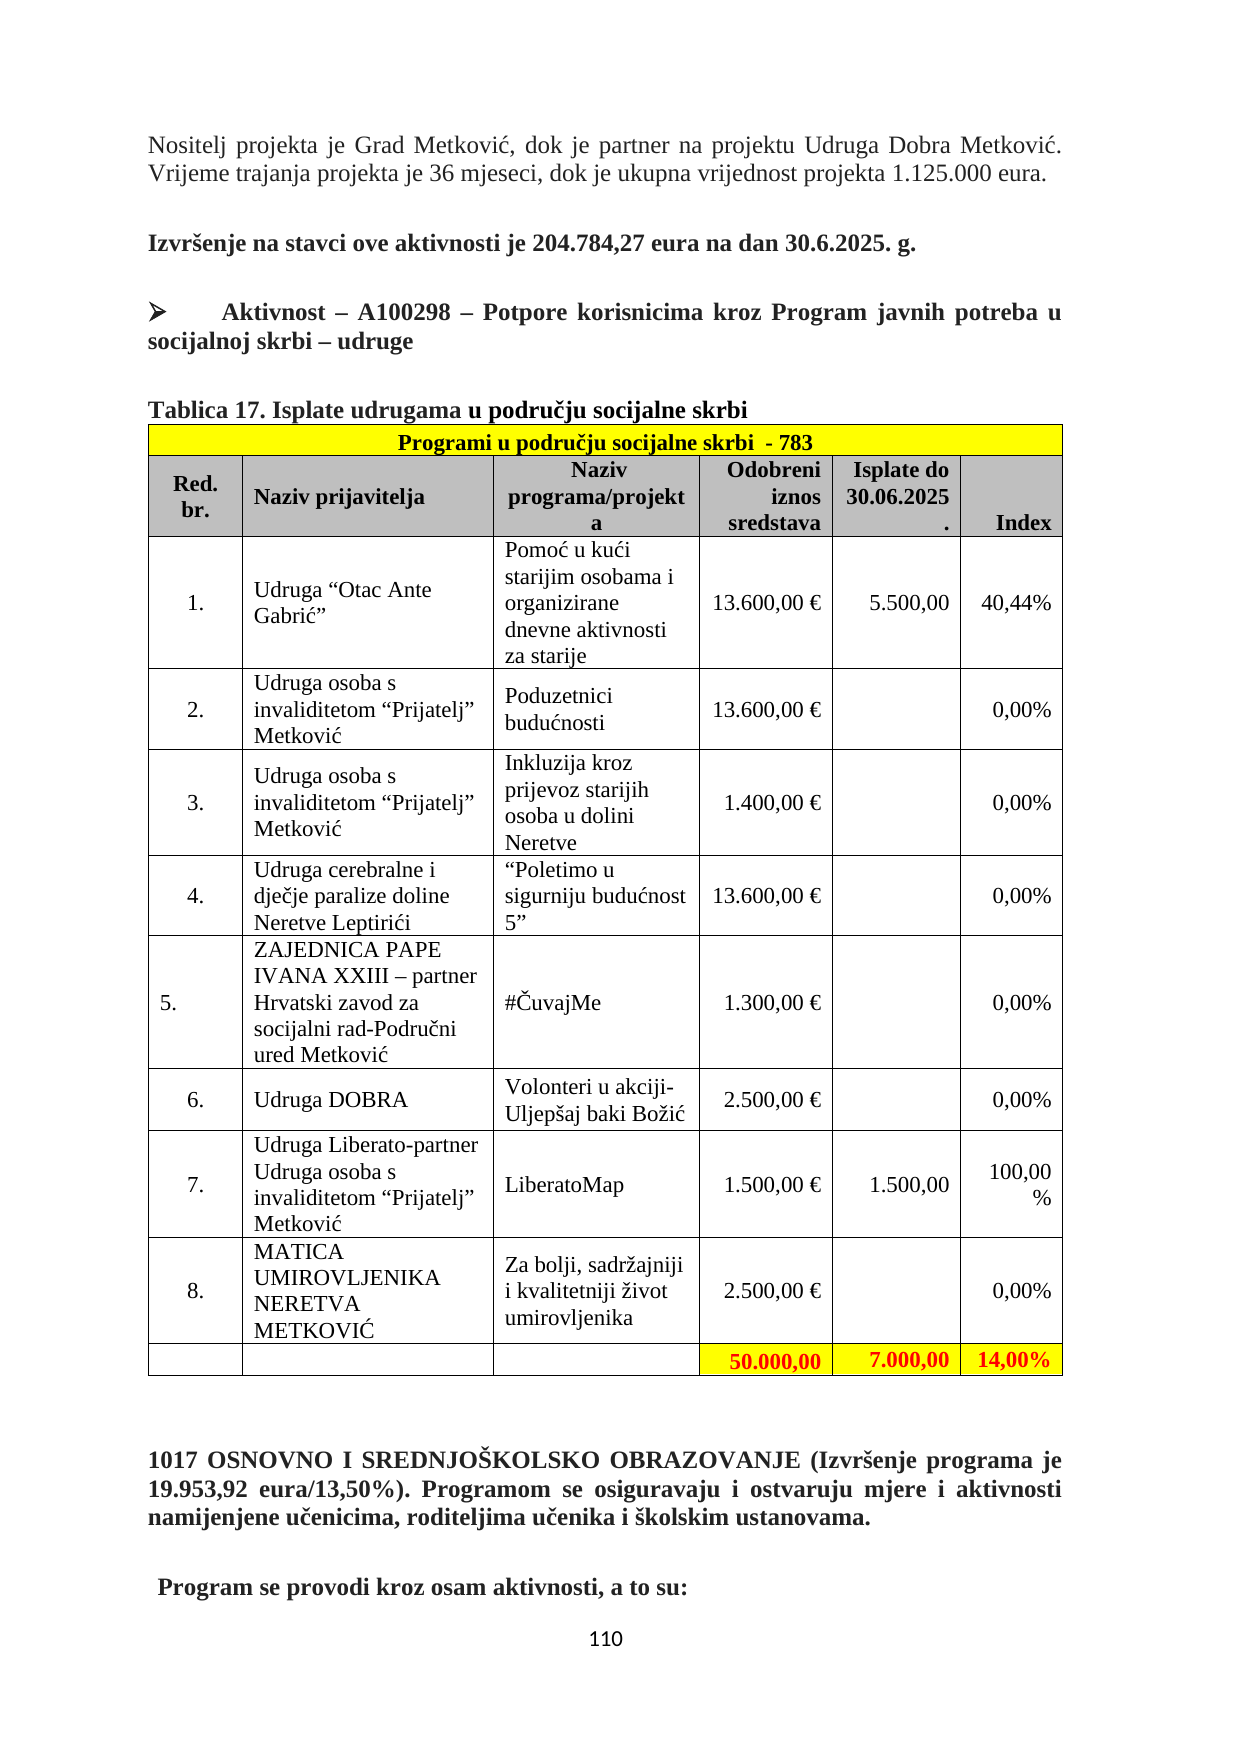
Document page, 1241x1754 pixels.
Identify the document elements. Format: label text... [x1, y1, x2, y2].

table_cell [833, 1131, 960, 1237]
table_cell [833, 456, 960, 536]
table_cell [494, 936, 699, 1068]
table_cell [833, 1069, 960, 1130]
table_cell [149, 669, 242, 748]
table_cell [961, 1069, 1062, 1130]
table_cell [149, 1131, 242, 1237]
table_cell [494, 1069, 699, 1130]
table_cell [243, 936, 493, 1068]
list Aktivnost – A100298 – Potpore korisnicima kroz Program javnih potreba u socijalnoj skrbi – udruge [148, 297, 1063, 355]
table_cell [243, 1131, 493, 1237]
text 1017 OSNOVNO I SREDNJOŠKOLSKO OBRAZOVANJE (Izvršenje programa je 19.953,92 eura/13,50%). Programom se osiguravaju i ostvaruju mjere i aktivnosti namijenjene učenicima, roditeljima učenika i školskim ustanovama. [148, 1445, 1063, 1531]
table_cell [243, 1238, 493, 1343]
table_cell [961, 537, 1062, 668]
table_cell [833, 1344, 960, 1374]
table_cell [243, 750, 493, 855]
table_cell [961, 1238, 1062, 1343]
text Tablica 17. Isplate udrugama u području socijalne skrbi [148, 395, 1063, 424]
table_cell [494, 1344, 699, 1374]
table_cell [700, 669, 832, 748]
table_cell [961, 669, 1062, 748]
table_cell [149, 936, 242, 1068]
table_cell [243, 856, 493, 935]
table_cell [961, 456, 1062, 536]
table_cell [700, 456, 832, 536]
text Nositelj projekta je Grad Metković, dok je partner na projektu Udruga Dobra Metković. Vrijeme trajanja projekta je 36 mjeseci, dok je ukupna vrijednost projekta 1.125.000 eura. [148, 130, 1063, 187]
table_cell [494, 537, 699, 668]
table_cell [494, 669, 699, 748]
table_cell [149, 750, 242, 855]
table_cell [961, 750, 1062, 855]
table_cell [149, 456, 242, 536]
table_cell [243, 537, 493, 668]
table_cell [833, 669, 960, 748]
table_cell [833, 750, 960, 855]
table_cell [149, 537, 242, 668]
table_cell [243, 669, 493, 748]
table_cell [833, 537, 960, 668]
text Izvršenje na stavci ove aktivnosti je 204.784,27 eura na dan 30.6.2025. g. [148, 228, 1063, 257]
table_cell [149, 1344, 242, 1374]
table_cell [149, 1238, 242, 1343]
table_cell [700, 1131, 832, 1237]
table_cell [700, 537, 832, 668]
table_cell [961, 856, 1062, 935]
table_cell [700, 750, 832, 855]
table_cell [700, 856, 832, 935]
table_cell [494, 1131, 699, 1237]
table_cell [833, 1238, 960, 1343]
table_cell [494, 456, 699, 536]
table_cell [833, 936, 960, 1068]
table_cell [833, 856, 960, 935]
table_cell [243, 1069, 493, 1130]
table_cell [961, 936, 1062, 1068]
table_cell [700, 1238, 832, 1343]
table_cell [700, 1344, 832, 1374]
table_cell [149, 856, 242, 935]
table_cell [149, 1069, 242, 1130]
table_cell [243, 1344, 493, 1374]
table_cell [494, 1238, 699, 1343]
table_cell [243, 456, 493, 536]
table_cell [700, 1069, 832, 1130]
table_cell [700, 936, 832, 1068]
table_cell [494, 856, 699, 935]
text Program se provodi kroz osam aktivnosti, a to su: [157, 1572, 1063, 1601]
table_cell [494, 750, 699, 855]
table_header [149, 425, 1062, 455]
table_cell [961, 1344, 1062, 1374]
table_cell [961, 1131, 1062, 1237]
